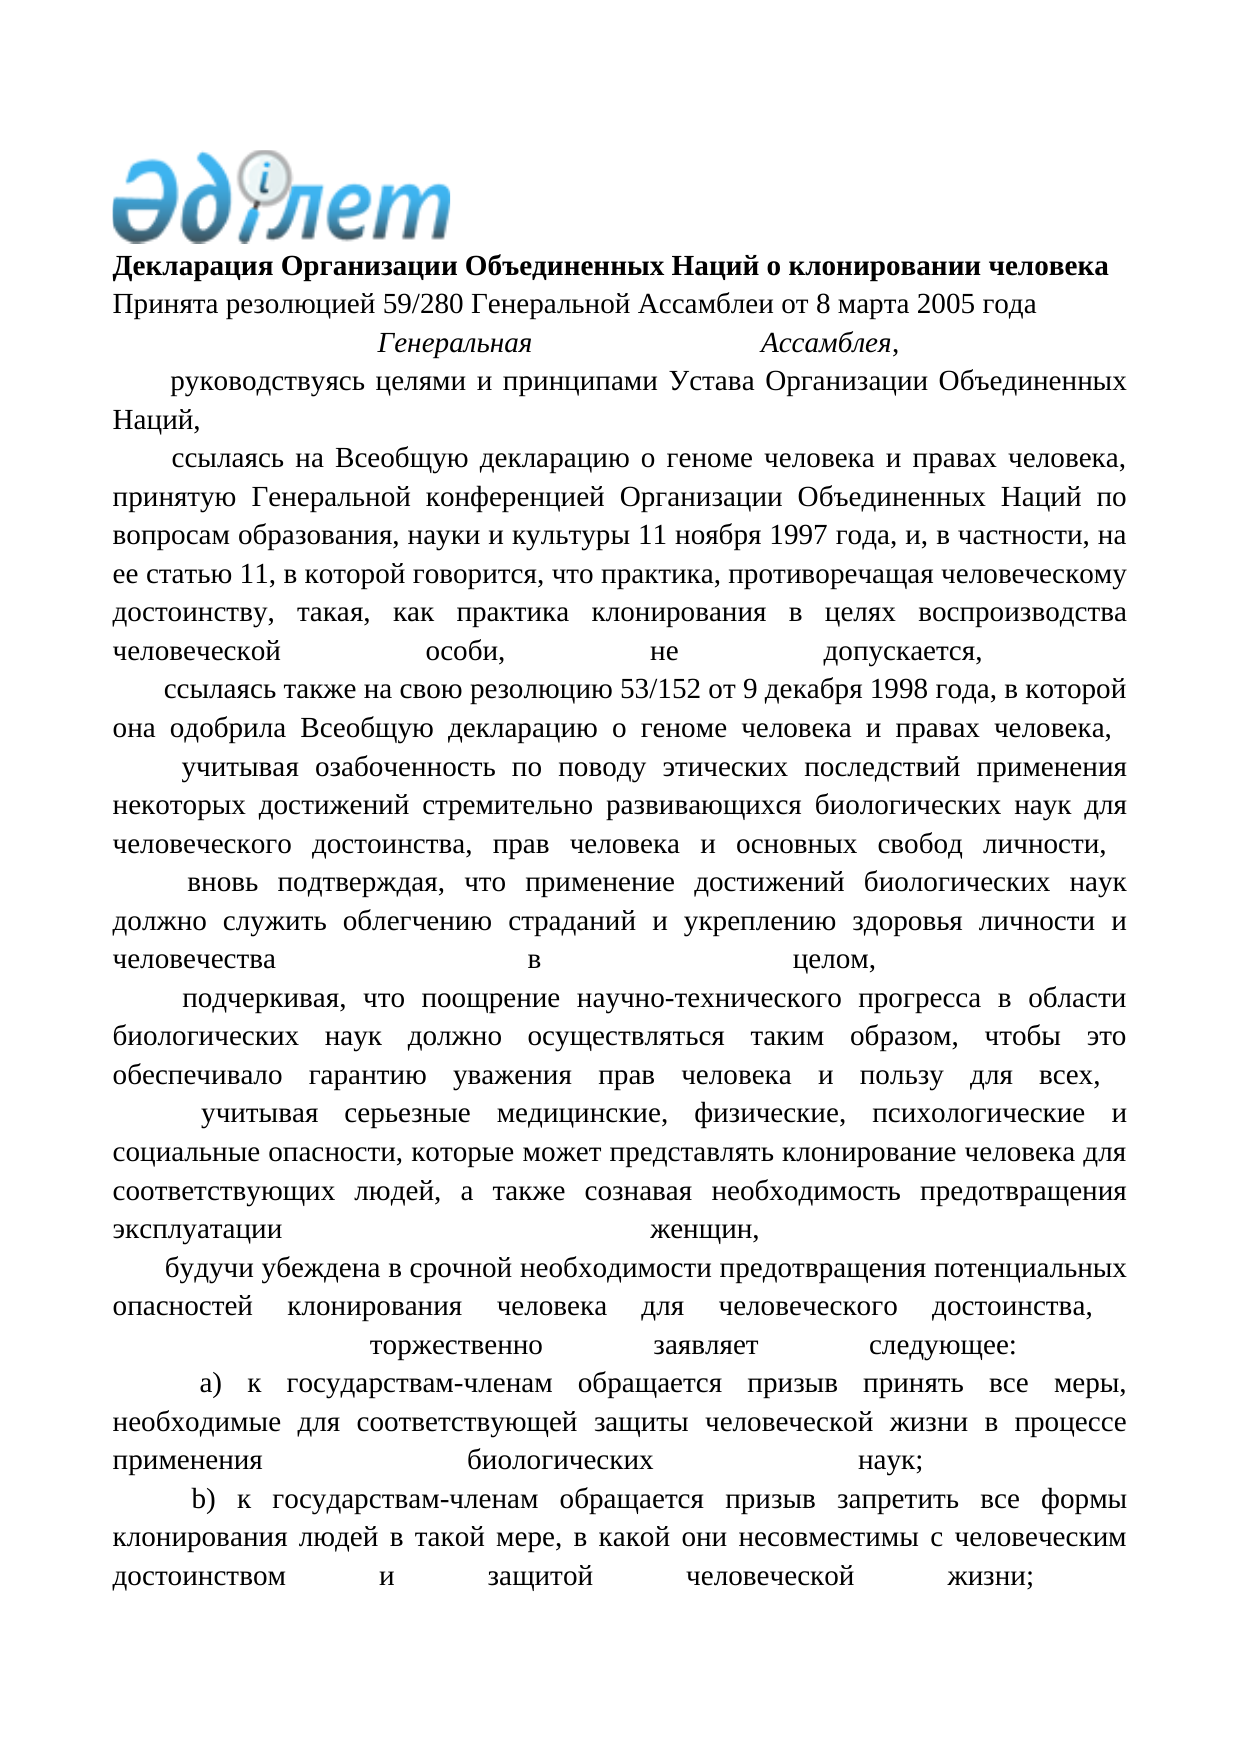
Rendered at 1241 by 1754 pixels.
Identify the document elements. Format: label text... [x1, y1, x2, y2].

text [112, 325, 1128, 1592]
text Принята резолюцией 59/280 Генеральной Ассамблеи от 8 марта 2005 года [112, 286, 1128, 320]
picture [112, 150, 451, 244]
text Декларация Организации Объединенных Наций о клонировании человека [112, 248, 1128, 281]
